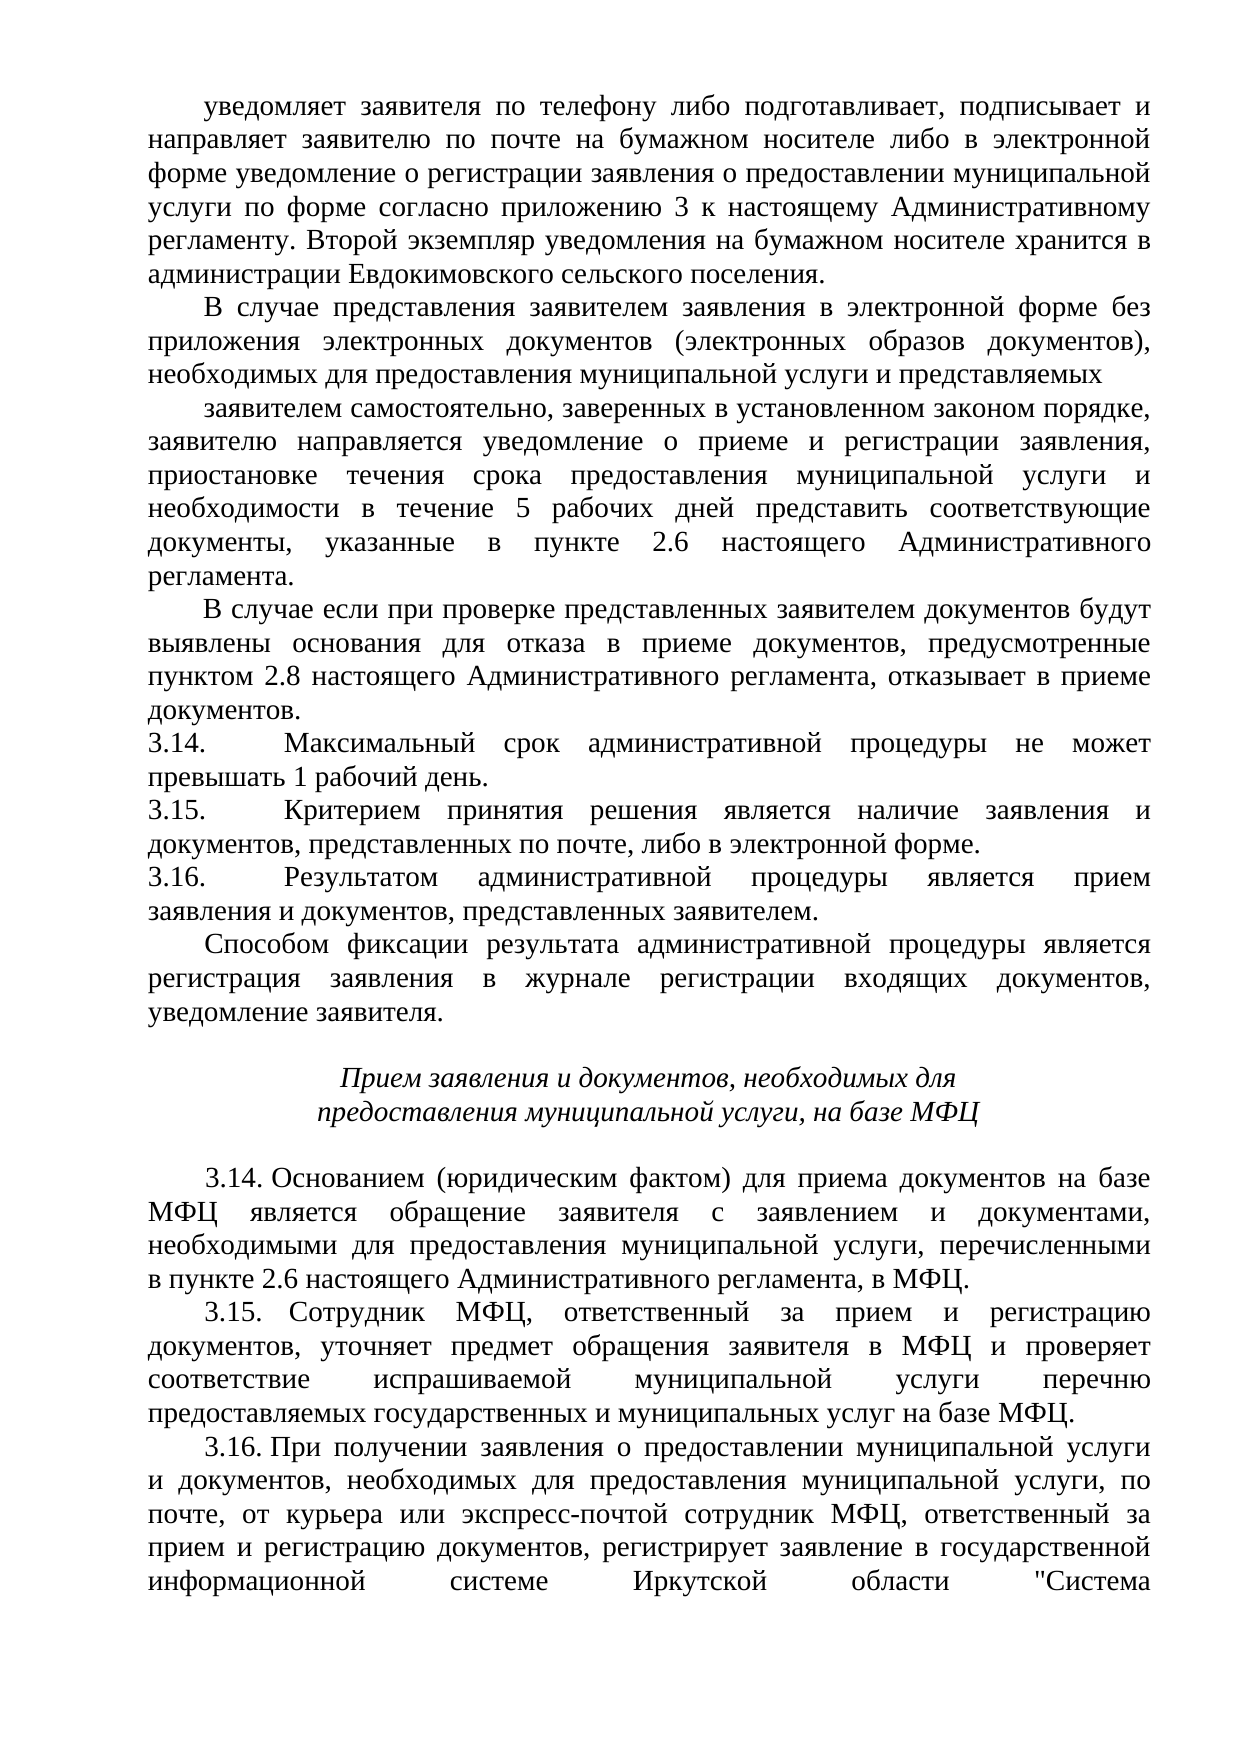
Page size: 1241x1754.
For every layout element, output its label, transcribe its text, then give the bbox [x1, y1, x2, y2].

text уведомляет заявителя по телефону либо подготавливает, подписывает и направляет заявителю по почте на бумажном носителе либо в электронной форме уведомление о регистрации заявления о предоставлении муниципальной услуги по форме согласно приложению 3 к настоящему Административному регламенту. Второй экземпляр уведомления на бумажном носителе хранится в администрации Евдокимовского сельского поселения. [148, 89, 1152, 290]
text 3.15. Сотрудник МФЦ, ответственный за прием и регистрацию документов, уточняет предмет обращения заявителя в МФЦ и проверяет соответствие испрашиваемой муниципальной услуги перечню предоставляемых государственных и муниципальных услуг на базе МФЦ. [148, 1295, 1152, 1429]
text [148, 1429, 1152, 1597]
text Способом фиксации результата административной процедуры является регистрация заявления в журнале регистрации входящих документов, уведомление заявителя. [148, 927, 1152, 1028]
text В случае если при проверке представленных заявителем документов будут выявлены основания для отказа в приеме документов, предусмотренные пунктом 2.8 настоящего Административного регламента, отказывает в приеме документов. [148, 592, 1152, 726]
list Результатом административной процедуры является прием заявления и документов, представленных заявителем. [148, 860, 1152, 927]
text 3.14. Основанием (юридическим фактом) для приема документов на базе МФЦ является обращение заявителя с заявлением и документами, необходимыми для предоставления муниципальной услуги, перечисленными в пункте 2.6 настоящего Административного регламента, в МФЦ. [148, 1161, 1152, 1295]
text В случае представления заявителем заявления в электронной форме без приложения электронных документов (электронных образов документов), необходимых для предоставления муниципальной услуги и представляемых [148, 290, 1152, 391]
list Критерием принятия решения является наличие заявления и документов, представленных по почте, либо в электронной форме. [148, 793, 1152, 860]
list Максимальный срок административной процедуры не может превышать 1 рабочий день. [148, 726, 1152, 793]
text Прием заявления и документов, необходимых для предоставления муниципальной услуги, на базе МФЦ [273, 1061, 1026, 1128]
text заявителем самостоятельно, заверенных в установленном законом порядке, заявителю направляется уведомление о приеме и регистрации заявления, приостановке течения срока предоставления муниципальной услуги и необходимости в течение 5 рабочих дней представить соответствующие документы, указанные в пункте 2.6 настоящего Административного регламента. [148, 391, 1152, 592]
